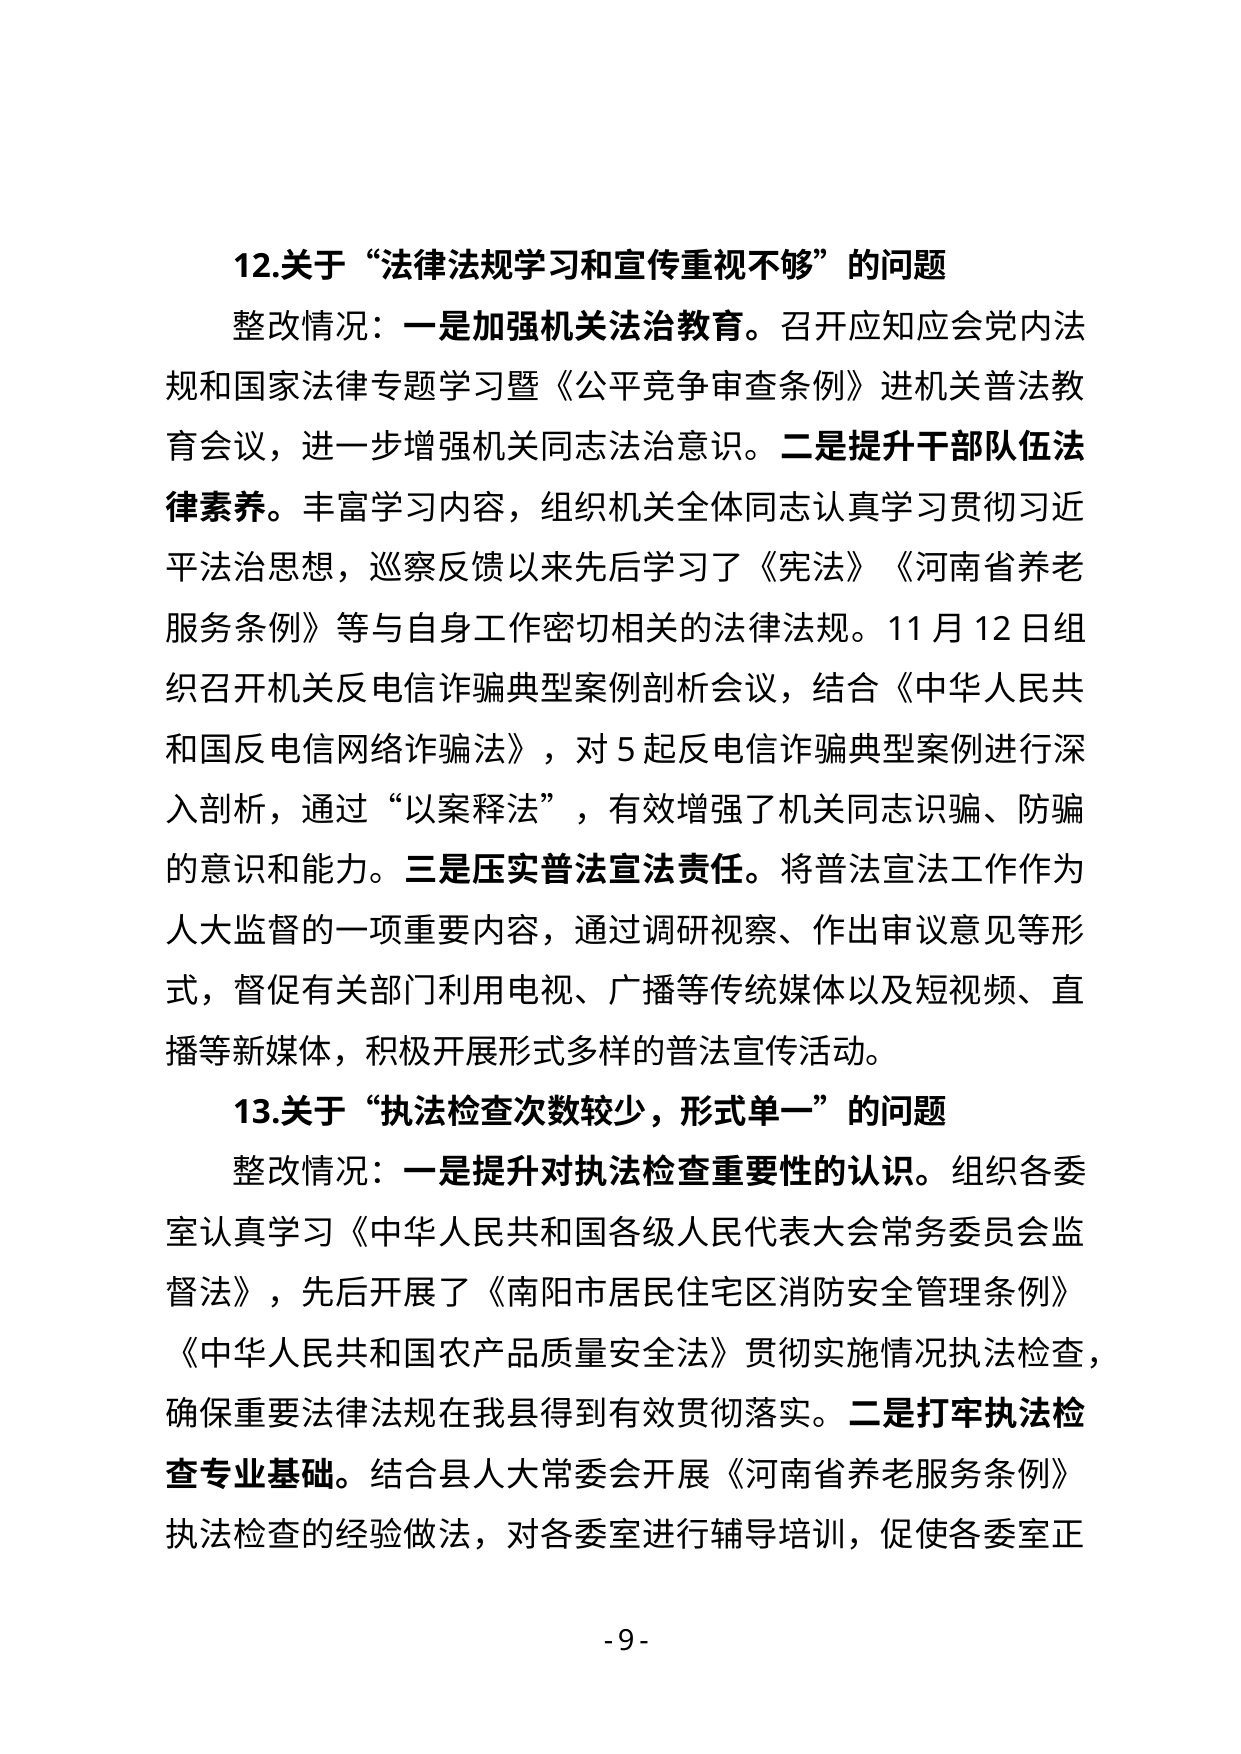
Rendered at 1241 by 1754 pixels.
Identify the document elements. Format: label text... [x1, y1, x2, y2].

text 整改情况：一是加强机关法治教育。召开应知应会党内法规和国家法律专题学习暨《公平竞争审查条例》进机关普法教育会议，进一步增强机关同志法治意识。二是提升干部队伍法律素养。丰富学习内容，组织机关全体同志认真学习贯彻习近平法治思想，巡察反馈以来先后学习了《宪法》《河南省养老服务条例》等与自身工作密切相关的法律法规。11月12日组织召开机关反电信诈骗典型案例剖析会议，结合《中华人民共和国反电信网络诈骗法》，对5起反电信诈骗典型案例进行深入剖析，通过“以案释法”，有效增强了机关同志识骗、防骗的意识和能力。三是压实普法宣法责任。将普法宣法工作作为人大监督的一项重要内容，通过调研视察、作出审议意见等形式，督促有关部门利用电视、广播等传统媒体以及短视频、直播等新媒体‌，积极开展形式多样的普法宣传活动。 [165, 290, 1087, 1075]
text 13.关于“执法检查次数较少，形式单一”的问题 [165, 1075, 1087, 1136]
text 12.关于“法律法规学习和宣传重视不够”的问题 [165, 229, 1087, 290]
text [165, 1136, 1087, 1558]
